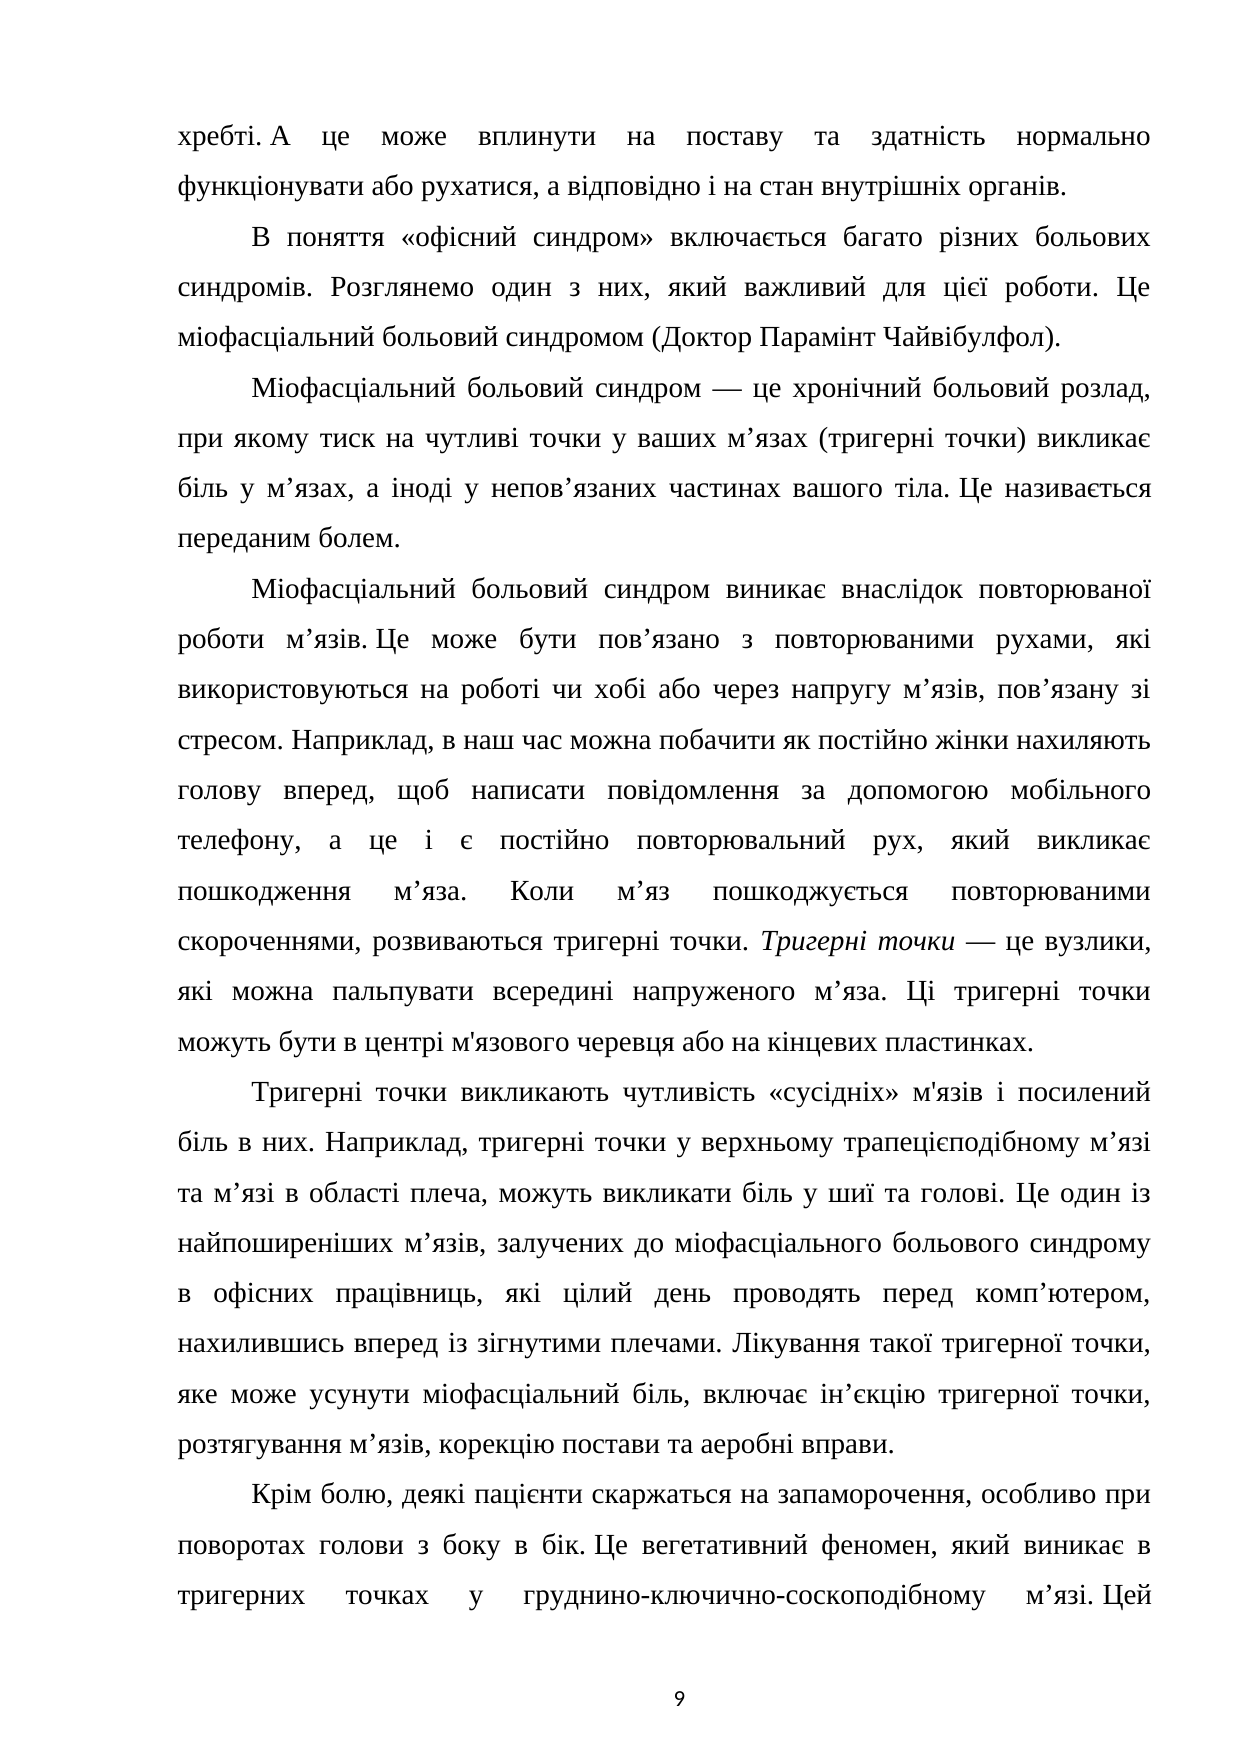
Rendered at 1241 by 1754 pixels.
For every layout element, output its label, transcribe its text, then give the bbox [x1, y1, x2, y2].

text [177, 1477, 1152, 1611]
text Міофасціальний больовий синдром виникає внаслідок повторюваної роботи м’язів. Це може бути пов’язано з повторюваними рухами, які використовуються на роботі чи хобі або через напругу м’язів, пов’язану зі стресом. Наприклад, в наш час можна побачити як постійно жінки нахиляють голову вперед, щоб написати повідомлення за допомогою мобільного телефону, а це і є постійно повторювальний рух, який викликає пошкодження м’яза. Коли м’яз пошкоджується повторюваними скороченнями, розвиваються тригерні точки. Тригерні точки — це вузлики, які можна пальпувати всередині напруженого м’яза. Ці тригерні точки можуть бути в центрі м'язового черевця або на кінцевих пластинках. [177, 571, 1152, 1057]
text Міофасціальний больовий синдром — це хронічний больовий розлад, при якому тиск на чутливі точки у ваших м’язах (тригерні точки) викликає біль у м’язах, а іноді у непов’язаних частинах вашого тіла. Це називається переданим болем. [177, 370, 1152, 554]
text Тригерні точки викликають чутливість «сусідніх» м'язів і посилений біль в них. Наприклад, тригерні точки у верхньому трапецієподібному м’язі та м’язі в області плеча, можуть викликати біль у шиї та голові. Це один із найпоширеніших м’язів, залучених до міофасціального больового синдрому в офісних працівниць, які цілий день проводять перед комп’ютером, нахилившись вперед із зігнутими плечами. Лікування такої тригерної точки, яке може усунути міофасціальний біль, включає ін’єкцію тригерної точки, розтягування м’язів, корекцію постави та аеробні вправи. [177, 1074, 1152, 1460]
text В поняття «офісний синдром» включається багато різних больових синдромів. Розглянемо один з них, який важливий для цієї роботи. Це міофасціальний больовий синдромом (Доктор Парамінт Чайвібулфол). [177, 219, 1152, 269]
text В поняття «офісний синдром» включається багато різних больових синдромів. Розглянемо один з них, який важливий для цієї роботи. Це міофасціальний больовий синдромом (Доктор Парамінт Чайвібулфол). [177, 303, 1152, 353]
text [177, 145, 1152, 202]
